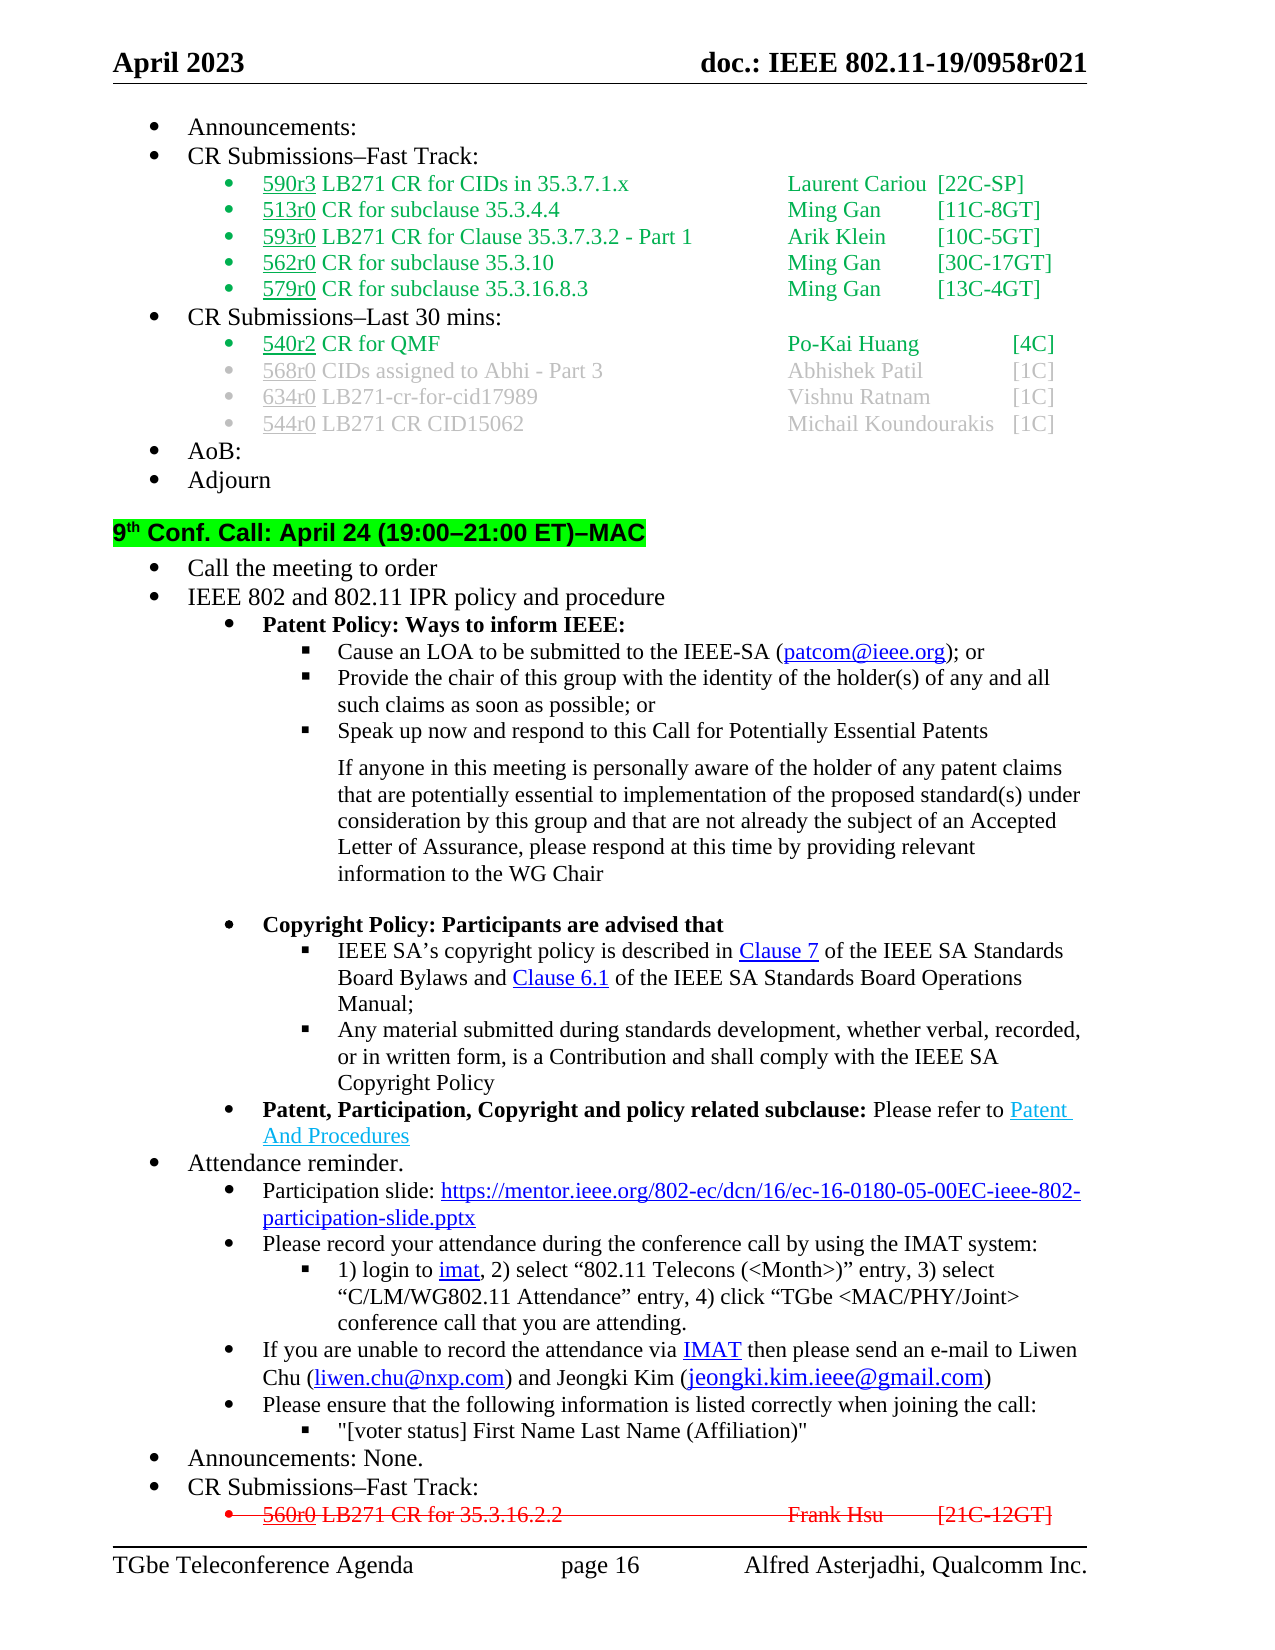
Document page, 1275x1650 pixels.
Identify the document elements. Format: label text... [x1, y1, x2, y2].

list CR Submissions–Last 30 mins: [150, 302, 1087, 331]
list IEEE SA’s copyright policy is described in Clause 7 of the IEEE SA Standards Board Bylaws and Clause 6.1 of the IEEE SA Standards Board Operations Manual; [300, 937, 1087, 1017]
list 560r0 LB271 CR for 35.3.16.2.2 Frank Hsu [21C-12GT] [225, 1501, 1087, 1527]
list CR Submissions–Fast Track: [150, 141, 1087, 170]
list Announcements: [150, 112, 1087, 141]
list 562r0 CR for subclause 35.3.10 Ming Gan [30C-17GT] [225, 249, 1087, 275]
list 513r0 CR for subclause 35.3.4.4 Ming Gan [11C-8GT] [225, 196, 1087, 223]
list CR Submissions–Fast Track: [150, 1472, 1087, 1501]
list Cause an LOA to be submitted to the IEEE-SA (patcom@ieee.org); or [300, 638, 1087, 664]
list Provide the chair of this group with the identity of the holder(s) of any and all such claims as soon as possible; or [300, 664, 1087, 718]
list 1) login to imat, 2) select “802.11 Telecons (<Month>)” entry, 3) select “C/LM/WG802.11 Attendance” entry, 4) click “TGbe <MAC/PHY/Joint> conference call that you are attending. [300, 1257, 1087, 1336]
list AoB: [150, 436, 1087, 465]
list "[voter status] First Name Last Name (Affiliation)" [300, 1417, 1087, 1443]
subtitle 9th Conf. Call: April 24 (19:00–21:00 ET)–MAC [112, 518, 1087, 547]
list Please ensure that the following information is listed correctly when joining the call: [225, 1391, 1087, 1417]
list Copyright Policy: Participants are advised that [225, 911, 1087, 937]
list IEEE 802 and 802.11 IPR policy and procedure [150, 582, 1087, 611]
list Call the meeting to order [150, 553, 1087, 582]
list 634r0 LB271-cr-for-cid17989 Vishnu Ratnam [1C] [225, 383, 1087, 409]
list 544r0 LB271 CR CID15062 Michail Koundourakis [1C] [225, 409, 1087, 436]
list 590r3 LB271 CR for CIDs in 35.3.7.1.x Laurent Cariou [22C-SP] [225, 170, 1087, 196]
list Participation slide: https://mentor.ieee.org/802-ec/dcn/16/ec-16-0180-05-00EC-ieee-802-participation-slide.pptx [225, 1177, 1087, 1230]
list Adjourn [150, 465, 1087, 493]
list Please record your attendance during the conference call by using the IMAT system: [225, 1230, 1087, 1257]
list 540r2 CR for QMF Po-Kai Huang [4C] [225, 331, 1087, 357]
list 579r0 CR for subclause 35.3.16.8.3 Ming Gan [13C-4GT] [225, 275, 1087, 302]
list 568r0 CIDs assigned to Abhi - Part 3 Abhishek Patil [1C] [225, 357, 1087, 383]
list If you are unable to record the attendance via IMAT then please send an e-mail to Liwen Chu (liwen.chu@nxp.com) and Jeongki Kim (jeongki.kim.ieee@gmail.com) [225, 1336, 1087, 1391]
list If anyone in this meeting is personally aware of the holder of any patent claims that are potentially essential to implementation of the proposed standard(s) under consideration by this group and that are not already the subject of an Accepted Letter of Assurance, please respond at this time by providing relevant information to the WG Chair [337, 754, 1087, 886]
list Patent Policy: Ways to inform IEEE: [225, 611, 1087, 638]
list Attendance reminder. [150, 1148, 1087, 1177]
list Patent, Participation, Copyright and policy related subclause: Please refer to Patent And Procedures [225, 1096, 1087, 1148]
list Announcements: None. [150, 1443, 1087, 1472]
list Speak up now and respond to this Call for Potentially Essential Patents [300, 718, 1087, 744]
list 593r0 LB271 CR for Clause 35.3.7.3.2 - Part 1 Arik Klein [10C-5GT] [225, 223, 1087, 249]
list Any material submitted during standards development, whether verbal, recorded, or in written form, is a Contribution and shall comply with the IEEE SA Copyright Policy [300, 1017, 1087, 1096]
